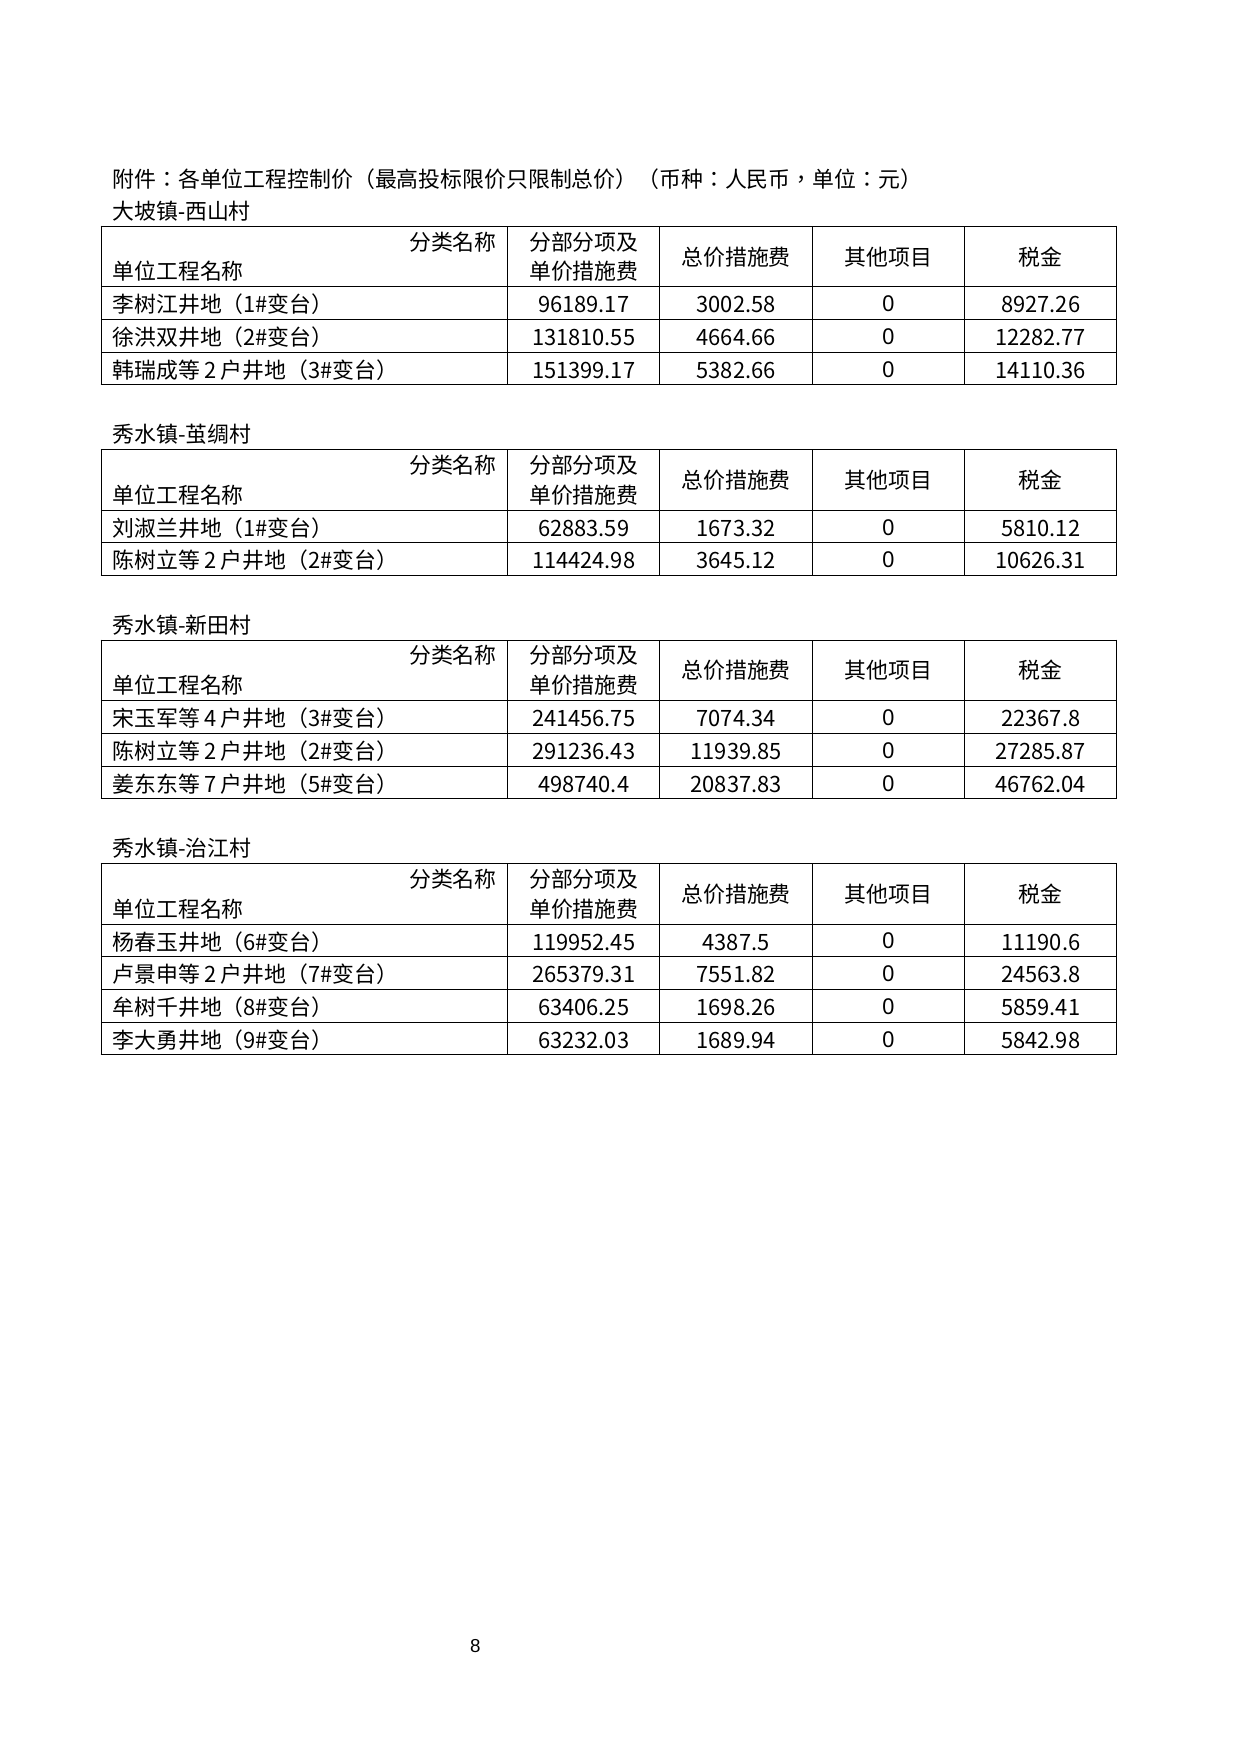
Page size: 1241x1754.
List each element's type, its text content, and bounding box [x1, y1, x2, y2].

table_cell 姜东东等7户井地（5#变台） [102, 767, 507, 798]
table_cell 4664.66 [660, 320, 812, 352]
table_cell 0 [813, 543, 964, 575]
table_header 分类名称 单位工程名称 [102, 864, 507, 923]
table_cell 李大勇井地（9#变台） [102, 1023, 507, 1054]
table_header 分类名称 单位工程名称 [102, 450, 507, 509]
table_cell 0 [813, 320, 964, 352]
table_cell 96189.17 [508, 287, 659, 319]
table_header 总价措施费 [660, 864, 812, 923]
table_header 税金 [965, 864, 1116, 923]
table_cell 11190.6 [965, 925, 1116, 956]
table_cell 3002.58 [660, 287, 812, 319]
table_cell 0 [813, 925, 964, 956]
table_cell 5859.41 [965, 990, 1116, 1022]
table_cell 0 [813, 353, 964, 384]
table_cell 0 [813, 990, 964, 1022]
table_cell 5810.12 [965, 511, 1116, 542]
table_cell 7074.34 [660, 701, 812, 733]
table_cell 陈树立等2户井地（2#变台） [102, 543, 507, 575]
table_cell 63406.25 [508, 990, 659, 1022]
table_cell 宋玉军等4户井地（3#变台） [102, 701, 507, 733]
table_header 其他项目 [813, 864, 964, 923]
table_header 其他项目 [813, 227, 964, 286]
table_cell 李树江井地（1#变台） [102, 287, 507, 319]
text 秀水镇-治江村 [112, 831, 1128, 863]
table_cell 27285.87 [965, 734, 1116, 766]
table_cell 8927.26 [965, 287, 1116, 319]
table_cell 10626.31 [965, 543, 1116, 575]
table_cell 3645.12 [660, 543, 812, 575]
table_header 分部分项及单价措施费 [508, 227, 659, 286]
table_cell 0 [813, 767, 964, 798]
table_cell 0 [813, 957, 964, 989]
table_cell 265379.31 [508, 957, 659, 989]
table_cell 0 [813, 701, 964, 733]
table_cell 151399.17 [508, 353, 659, 384]
text 附件：各单位工程控制价（最高投标限价只限制总价）（币种：人民币，单位：元） [112, 162, 1128, 194]
table_cell 14110.36 [965, 353, 1116, 384]
table_cell 杨春玉井地（6#变台） [102, 925, 507, 956]
table_header 其他项目 [813, 641, 964, 700]
table_cell 1673.32 [660, 511, 812, 542]
text 秀水镇-新田村 [112, 608, 1128, 639]
table_cell 12282.77 [965, 320, 1116, 352]
table_cell 7551.82 [660, 957, 812, 989]
table_cell 0 [813, 511, 964, 542]
table_cell 241456.75 [508, 701, 659, 733]
table_cell 5382.66 [660, 353, 812, 384]
table_header 总价措施费 [660, 450, 812, 509]
table_cell 5842.98 [965, 1023, 1116, 1054]
table_cell 11939.85 [660, 734, 812, 766]
table_cell 1698.26 [660, 990, 812, 1022]
table_cell 0 [813, 287, 964, 319]
table_cell 119952.45 [508, 925, 659, 956]
table_header 税金 [965, 227, 1116, 286]
table_cell 63232.03 [508, 1023, 659, 1054]
table_cell 0 [813, 1023, 964, 1054]
table_cell 22367.8 [965, 701, 1116, 733]
table_header 税金 [965, 450, 1116, 509]
table_header 分类名称 单位工程名称 [102, 227, 507, 286]
table_cell 陈树立等2户井地（2#变台） [102, 734, 507, 766]
table_cell 徐洪双井地（2#变台） [102, 320, 507, 352]
table_cell 4387.5 [660, 925, 812, 956]
table_cell 韩瑞成等2户井地（3#变台） [102, 353, 507, 384]
table_header 总价措施费 [660, 641, 812, 700]
table_header 分部分项及单价措施费 [508, 864, 659, 923]
table_header 分部分项及单价措施费 [508, 450, 659, 509]
table_header 分类名称 单位工程名称 [102, 641, 507, 700]
table_cell 46762.04 [965, 767, 1116, 798]
table_header 分部分项及单价措施费 [508, 641, 659, 700]
table_cell 498740.4 [508, 767, 659, 798]
table_cell 291236.43 [508, 734, 659, 766]
table_cell 卢景申等2户井地（7#变台） [102, 957, 507, 989]
table_header 总价措施费 [660, 227, 812, 286]
table_cell 20837.83 [660, 767, 812, 798]
table_cell 62883.59 [508, 511, 659, 542]
text 秀水镇-茧绸村 [112, 417, 1128, 449]
table_cell 131810.55 [508, 320, 659, 352]
table_cell 24563.8 [965, 957, 1116, 989]
text 大坡镇-西山村 [112, 194, 1128, 226]
table_cell 0 [813, 734, 964, 766]
table_header 税金 [965, 641, 1116, 700]
table_header 其他项目 [813, 450, 964, 509]
table_cell 114424.98 [508, 543, 659, 575]
table_cell 刘淑兰井地（1#变台） [102, 511, 507, 542]
table_cell 牟树千井地（8#变台） [102, 990, 507, 1022]
table_cell 1689.94 [660, 1023, 812, 1054]
